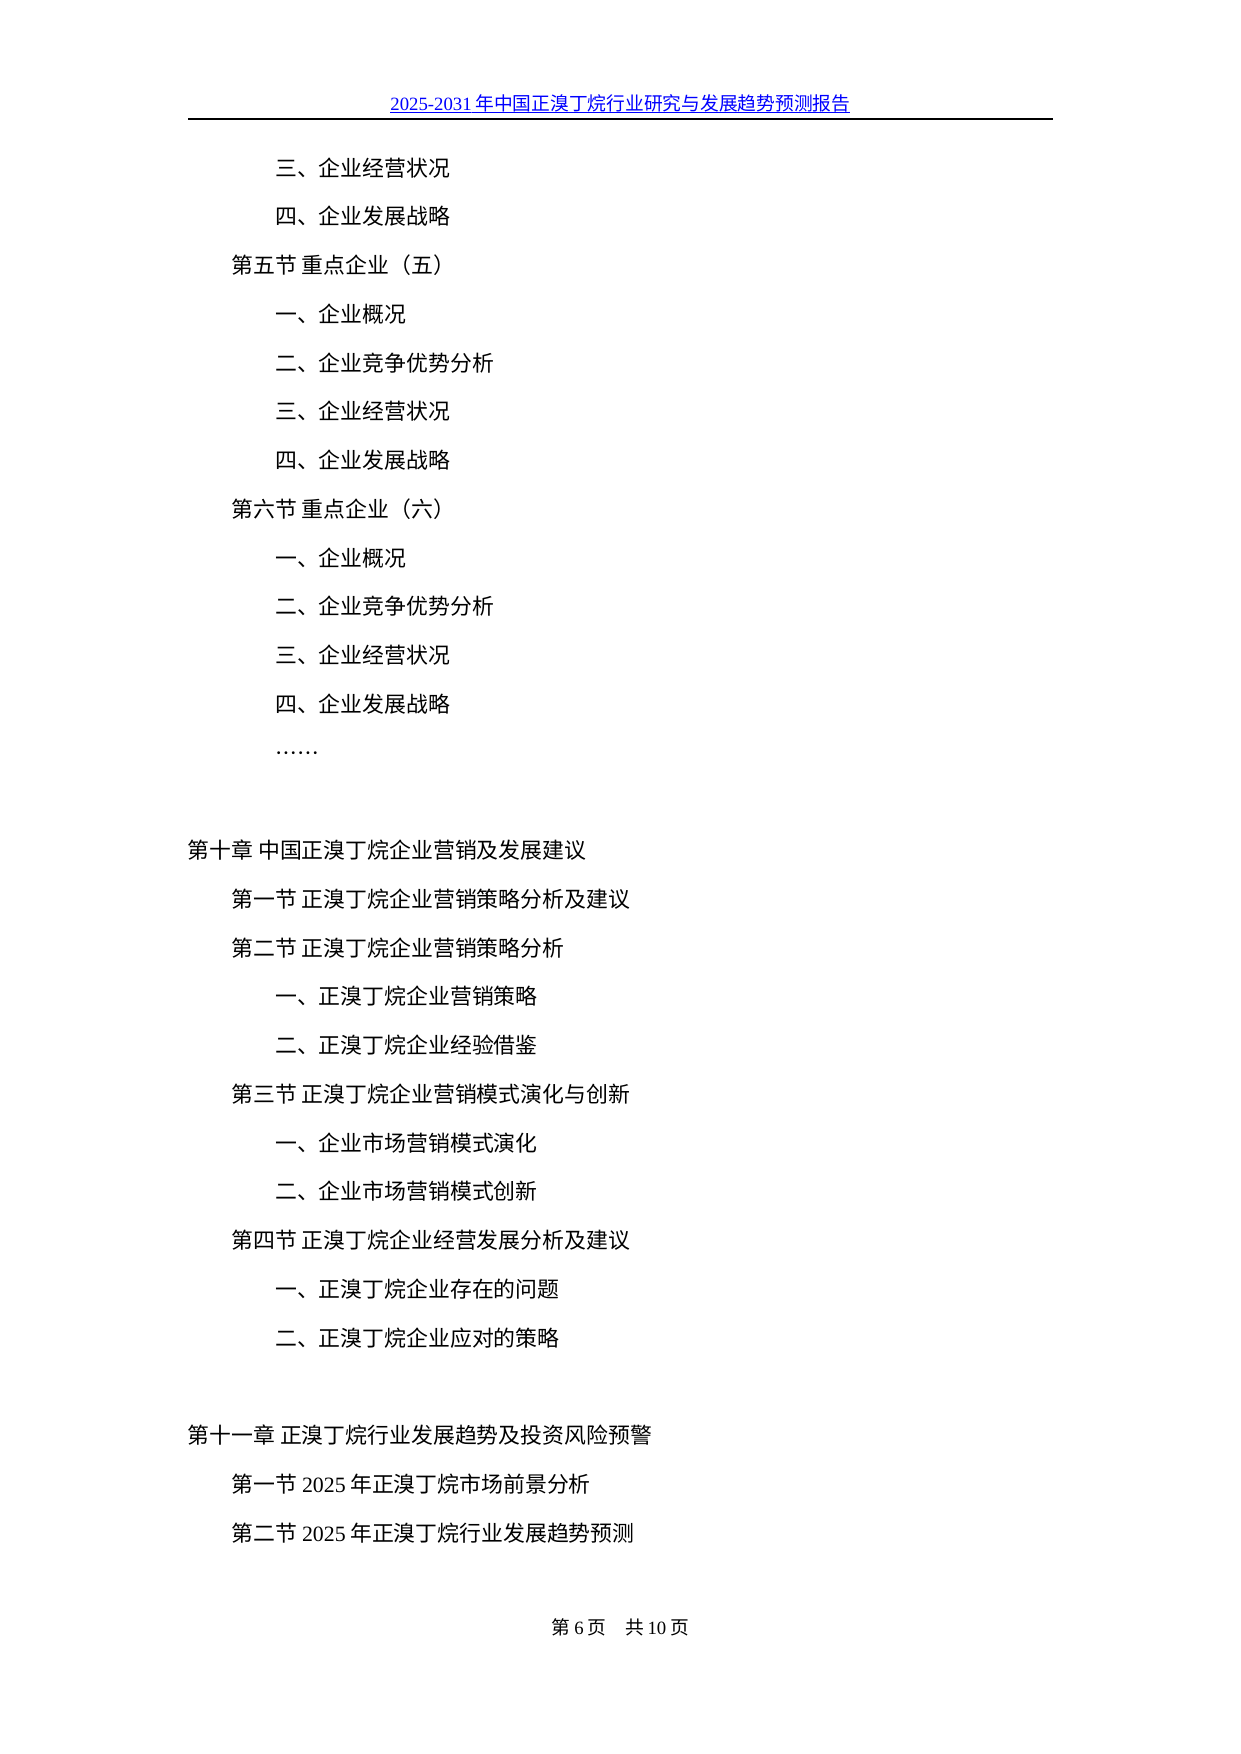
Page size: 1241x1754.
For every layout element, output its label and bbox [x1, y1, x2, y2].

text [187, 150, 1053, 1548]
